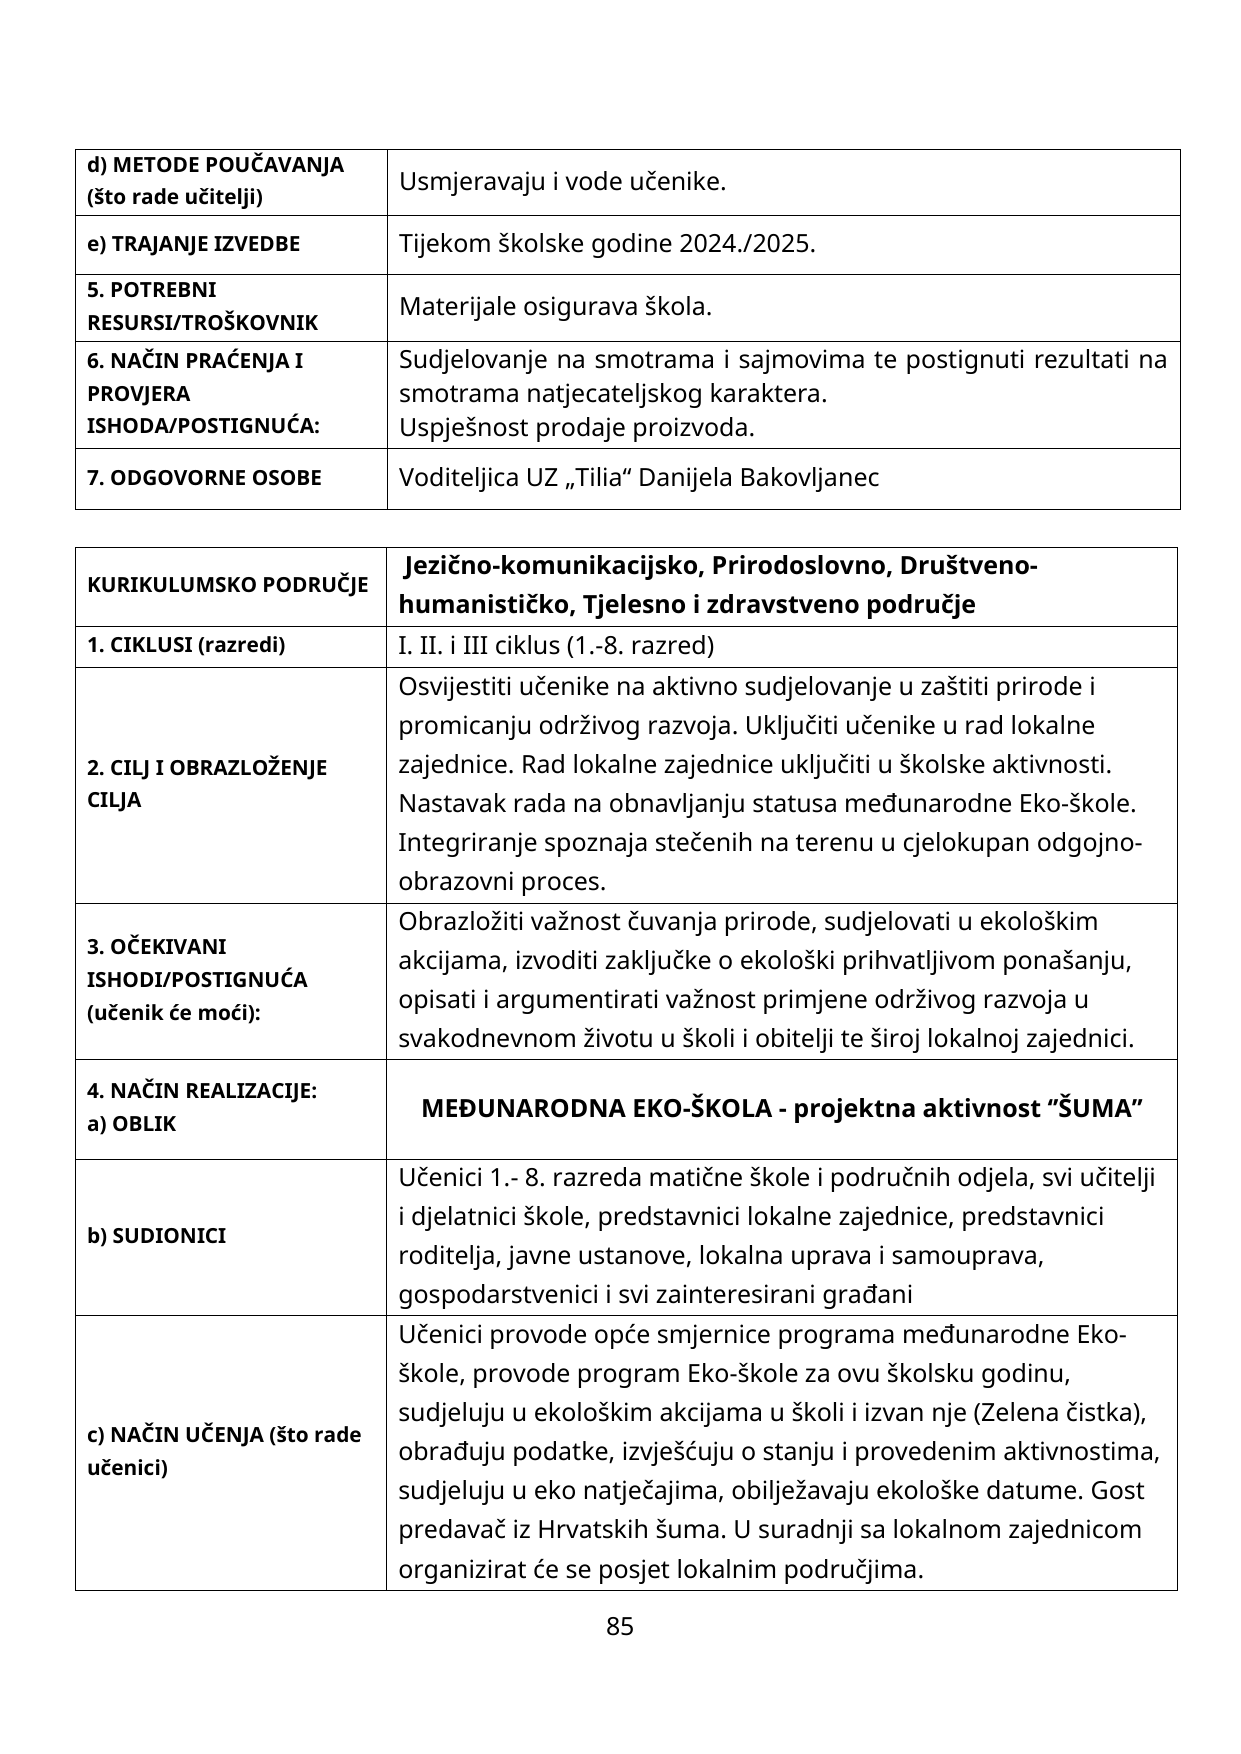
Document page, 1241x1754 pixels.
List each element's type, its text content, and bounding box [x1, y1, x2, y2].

table_cell 4. NAČIN REALIZACIJE: a) OBLIK [76, 1060, 386, 1158]
table_cell I. II. i III ciklus (1.-8. razred) [387, 627, 1177, 667]
table_cell MEĐUNARODNA EKO-ŠKOLA - projektna aktivnost ‘’ŠUMA’’ [387, 1060, 1177, 1158]
table_cell Voditeljica UZ „Tilia“ Danijela Bakovljanec [388, 449, 1180, 509]
table_cell c) NAČIN UČENJA (što rade učenici) [76, 1316, 386, 1590]
table_header KURIKULUMSKO PODRUČJE [76, 548, 386, 626]
table_header Jezično-komunikacijsko, Prirodoslovno, Društveno-humanističko, Tjelesno i zdravstveno područje [387, 548, 1177, 626]
table_cell 3. OČEKIVANI ISHODI/POSTIGNUĆA (učenik će moći): [76, 904, 386, 1059]
table_cell Obrazložiti važnost čuvanja prirode, sudjelovati u ekološkim akcijama, izvoditi zaključke o ekološki prihvatljivom ponašanju, opisati i argumentirati važnost primjene održivog razvoja u svakodnevnom životu u školi i obitelji te široj lokalnoj zajednici. [387, 904, 1177, 1059]
table_cell Sudjelovanje na smotrama i sajmovima te postignuti rezultati na smotrama natjecateljskog karaktera. Uspješnost prodaje proizvoda. [388, 342, 1180, 448]
table_cell 2. CILJ I OBRAZLOŽENJE CILJA [76, 668, 386, 902]
table_cell e) TRAJANJE IZVEDBE [76, 216, 387, 274]
table_cell 7. ODGOVORNE OSOBE [76, 449, 387, 509]
table_cell Učenici provode opće smjernice programa međunarodne Eko-škole, provode program Eko-škole za ovu školsku godinu, sudjeluju u ekološkim akcijama u školi i izvan nje (Zelena čistka), obrađuju podatke, izvješćuju o stanju i provedenim aktivnostima, sudjeluju u eko natječajima, obilježavaju ekološke datume. Gost predavač iz Hrvatskih šuma. U suradnji sa lokalnom zajednicom organizirat će se posjet lokalnim područjima. [387, 1316, 1177, 1590]
table_cell Materijale osigurava škola. [388, 275, 1180, 341]
table_cell Učenici 1.- 8. razreda matične škole i područnih odjela, svi učitelji i djelatnici škole, predstavnici lokalne zajednice, predstavnici roditelja, javne ustanove, lokalna uprava i samouprava, gospodarstvenici i svi zainteresirani građani [387, 1160, 1177, 1315]
table_cell 6. NAČIN PRAĆENJA I PROVJERA ISHODA/POSTIGNUĆA: [76, 342, 387, 448]
table_cell 1. CIKLUSI (razredi) [76, 627, 386, 667]
table_cell d) METODE POUČAVANJA (što rade učitelji) [76, 150, 387, 215]
table_cell Tijekom školske godine 2024./2025. [388, 216, 1180, 274]
table_cell 5. POTREBNI RESURSI/TROŠKOVNIK [76, 275, 387, 341]
table_cell Osvijestiti učenike na aktivno sudjelovanje u zaštiti prirode i promicanju održivog razvoja. Uključiti učenike u rad lokalne zajednice. Rad lokalne zajednice uključiti u školske aktivnosti. Nastavak rada na obnavljanju statusa međunarodne Eko-škole. Integriranje spoznaja stečenih na terenu u cjelokupan odgojno-obrazovni proces. [387, 668, 1177, 902]
table_cell b) SUDIONICI [76, 1160, 386, 1315]
table_cell Usmjeravaju i vode učenike. [388, 150, 1180, 215]
